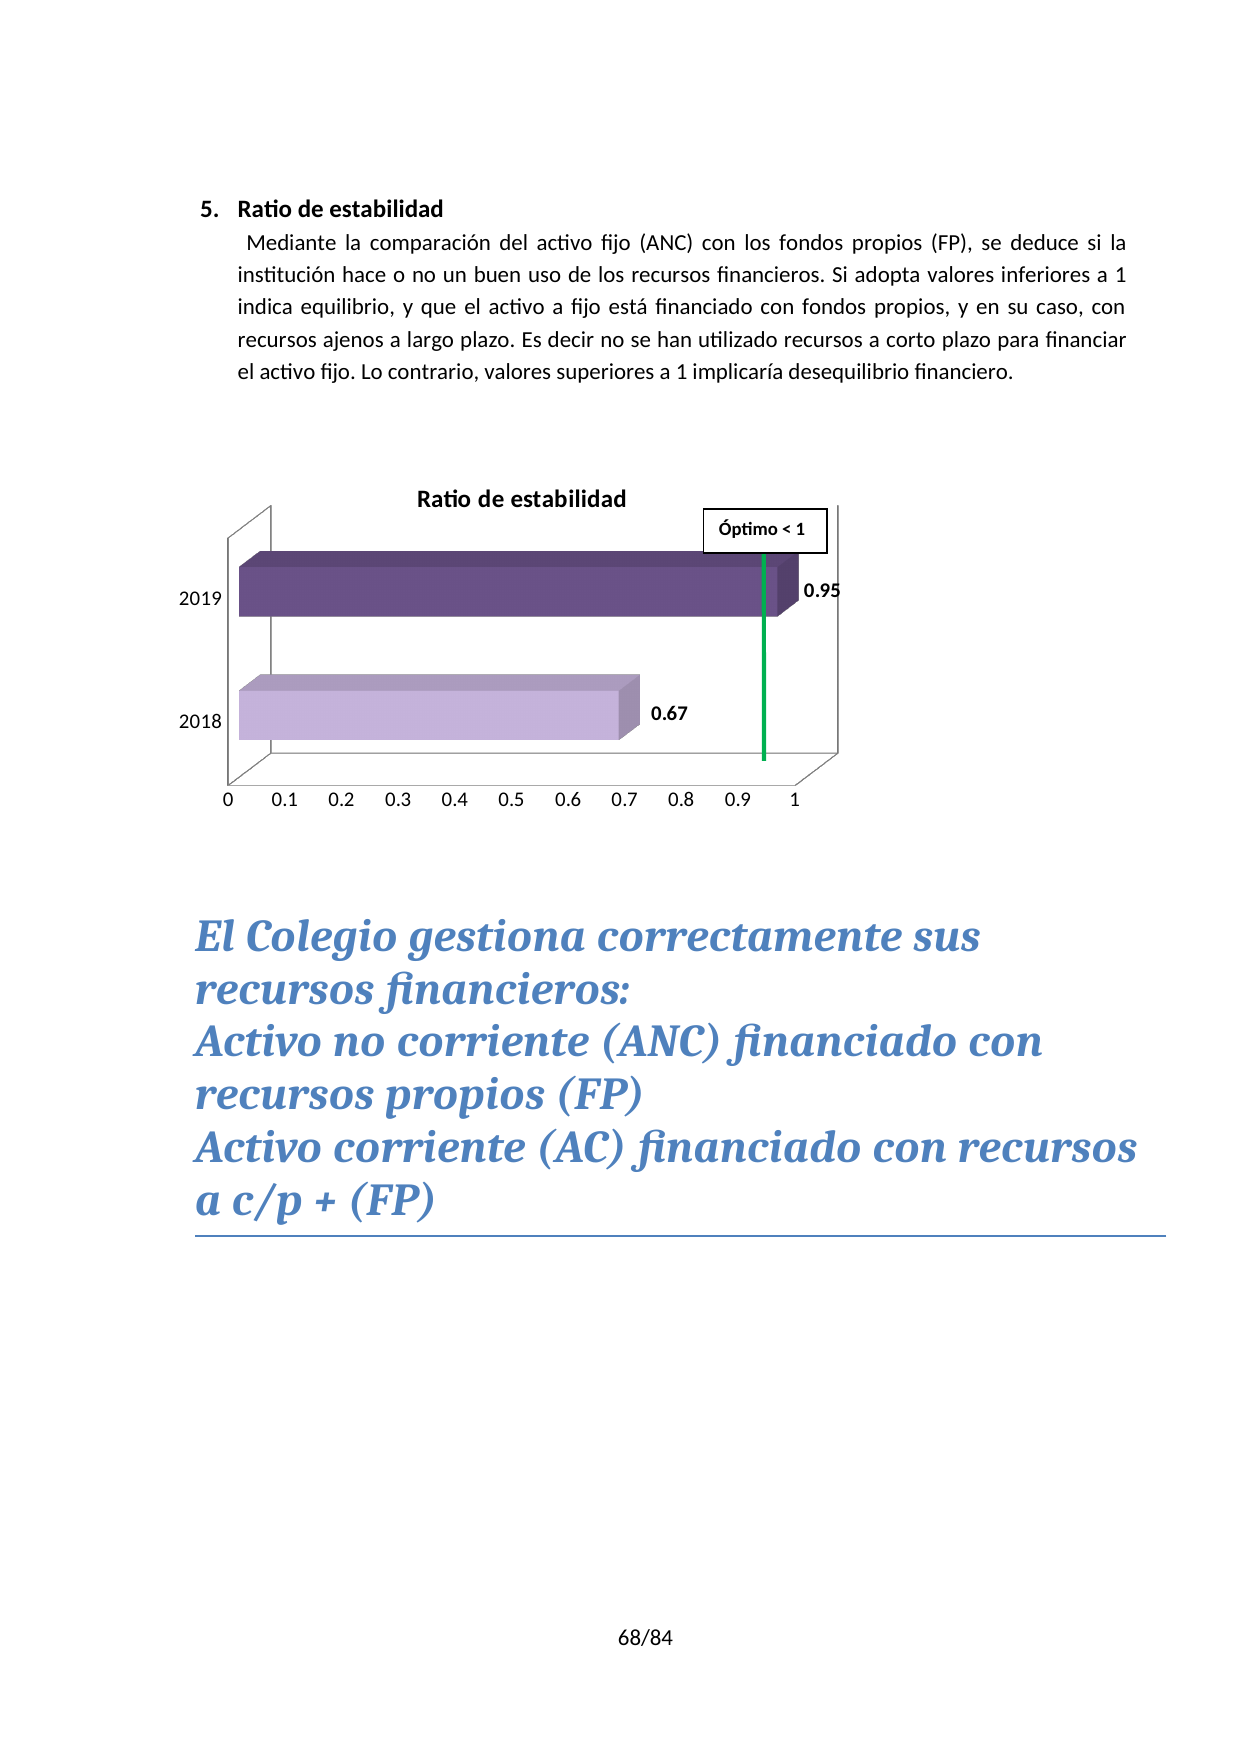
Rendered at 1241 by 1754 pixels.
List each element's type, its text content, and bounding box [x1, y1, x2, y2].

list Ratio de estabilidad [200, 193, 1128, 224]
list Mediante la comparación del activo fijo (ANC) con los fondos propios (FP), se deduce si la institución hace o no un buen uso de los recursos financieros. Si adopta valores inferiores a 1 indica equilibrio, y que el activo a fijo está financiado con fondos propios, y en su caso, con recursos ajenos a largo plazo. Es decir no se han utilizado recursos a corto plazo para financiar el activo fijo. Lo contrario, valores superiores a 1 implicaría desequilibrio financiero. [237, 228, 1128, 385]
